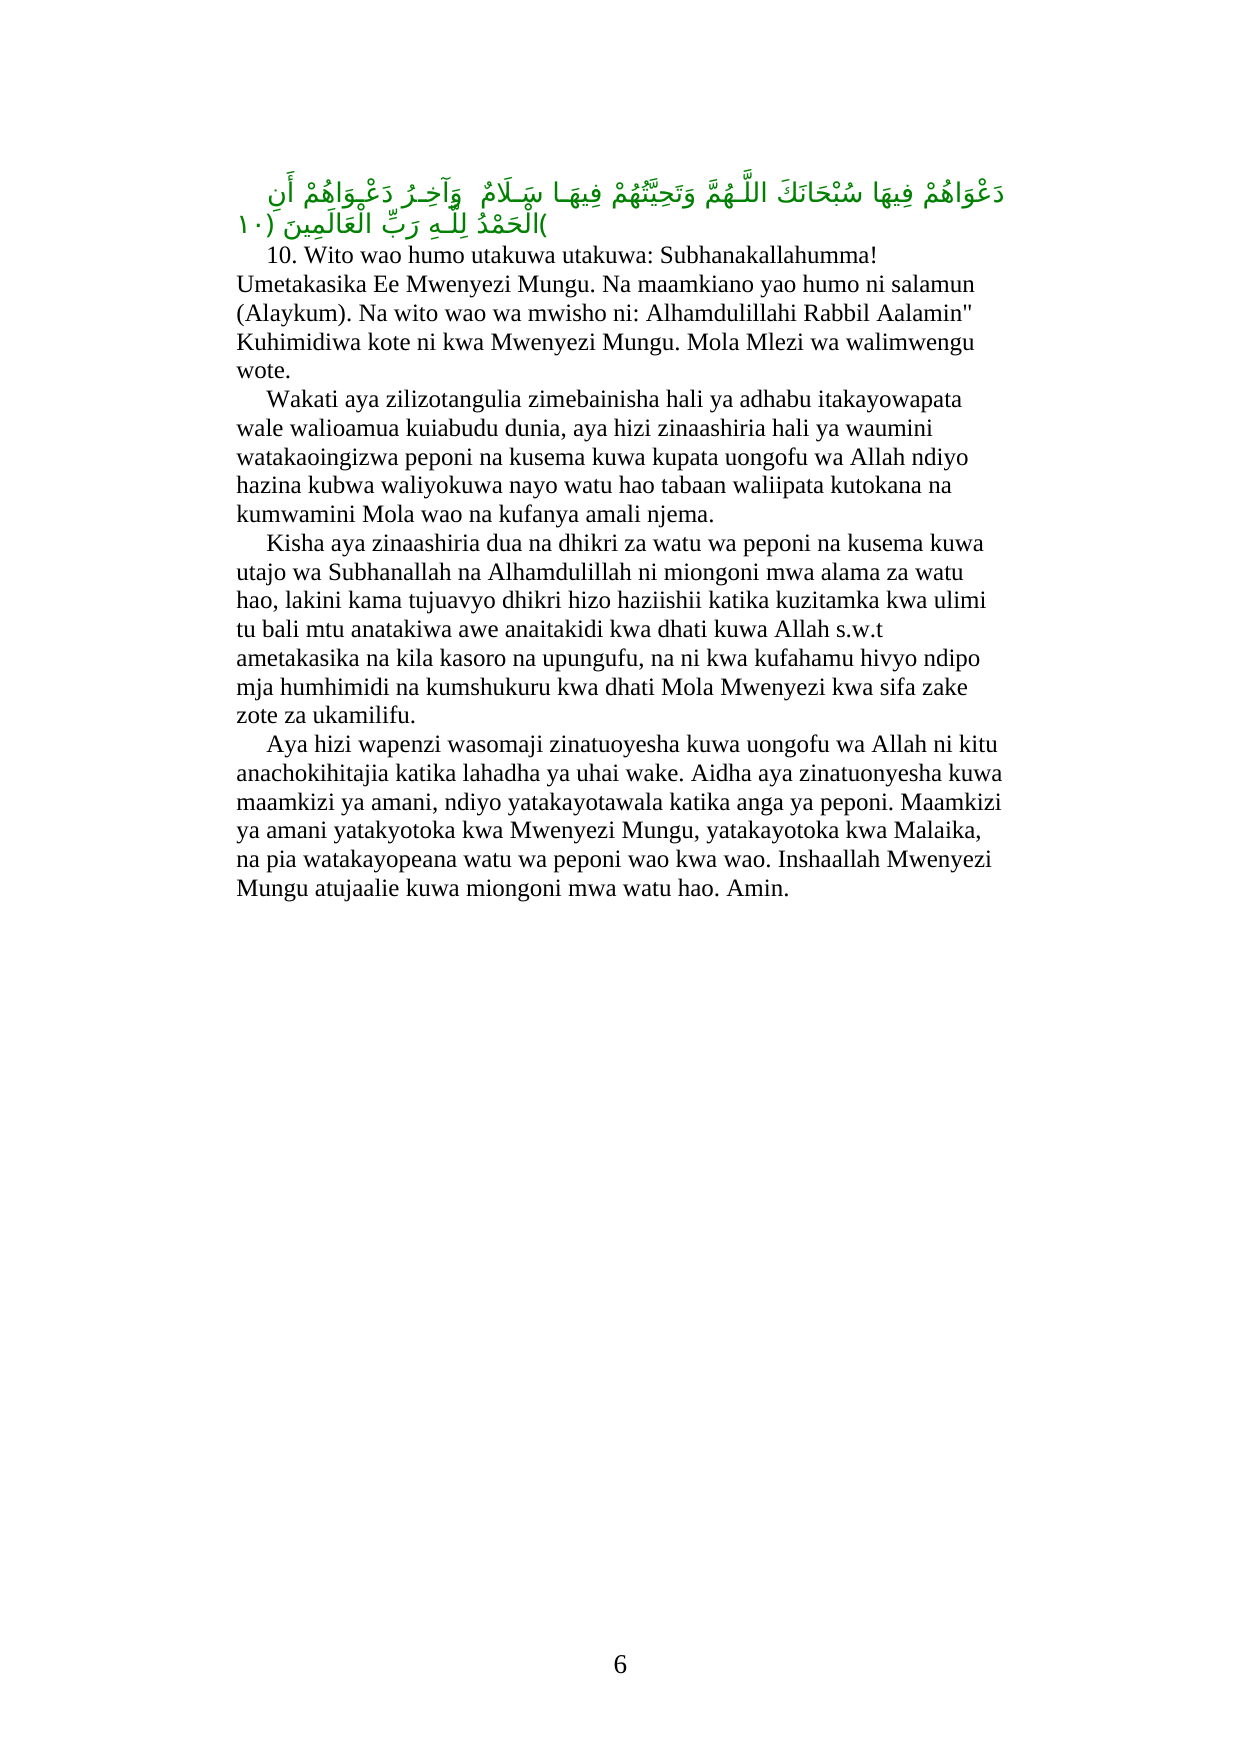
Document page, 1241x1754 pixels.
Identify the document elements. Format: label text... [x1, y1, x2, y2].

text Kisha aya zinaashiria dua na dhikri za watu wa peponi na kusema kuwa utajo wa Subhanallah na Alhamdulillah ni miongoni mwa alama za watu hao, lakini kama tujuavyo dhikri hizo haziishii katika kuzitamka kwa ulimi tu bali mtu anatakiwa awe anaitakidi kwa dhati kuwa Allah s.w.t ametakasika na kila kasoro na upungufu, na ni kwa kufahamu hivyo ndipo mja humhimidi na kumshukuru kwa dhati Mola Mwenyezi kwa sifa zake zote za ukamilifu. [236, 528, 1004, 729]
text 10. Wito wao humo utakuwa utakuwa: Subhanakallahumma! Umetakasika Ee Mwenyezi Mungu. Na maamkiano yao humo ni salamun (Alaykum). Na wito wao wa mwisho ni: Alhamdulillahi Rabbil Aalamin" Kuhimidiwa kote ni kwa Mwenyezi Mungu. Mola Mlezi wa walimwengu wote. [236, 240, 1004, 384]
text Aya hizi wapenzi wasomaji zinatuoyesha kuwa uongofu wa Allah ni kitu anachokihitajia katika lahadha ya uhai wake. Aidha aya zinatuonyesha kuwa maamkizi ya amani, ndiyo yatakayotawala katika anga ya peponi. Maamkizi ya amani yatakyotoka kwa Mwenyezi Mungu, yatakayotoka kwa Malaika, na pia watakayopeana watu wa peponi wao kwa wao. Inshaallah Mwenyezi Mungu atujaalie kuwa miongoni mwa watu hao. Amin. [236, 729, 1004, 902]
text Wakati aya zilizotangulia zimebainisha hali ya adhabu itakayowapata wale walioamua kuiabudu dunia, aya hizi zinaashiria hali ya waumini watakaoingizwa peponi na kusema kuwa kupata uongofu wa Allah ndiyo hazina kubwa waliyokuwa nayo watu hao tabaan waliipata kutokana na kumwamini Mola wao na kufanya amali njema. [236, 384, 1004, 528]
text دَعْوَاهُمْ فِيهَا سُبْحَانَكَ اللَّـهُمَّ وَتَحِيَّتُهُمْ فِيهَا سَلَامٌ وَآخِرُ دَعْوَاهُمْ أَنِ الْحَمْدُ لِلَّـهِ رَبِّ الْعَالَمِينَ ﴿١٠﴾ [236, 177, 1004, 240]
